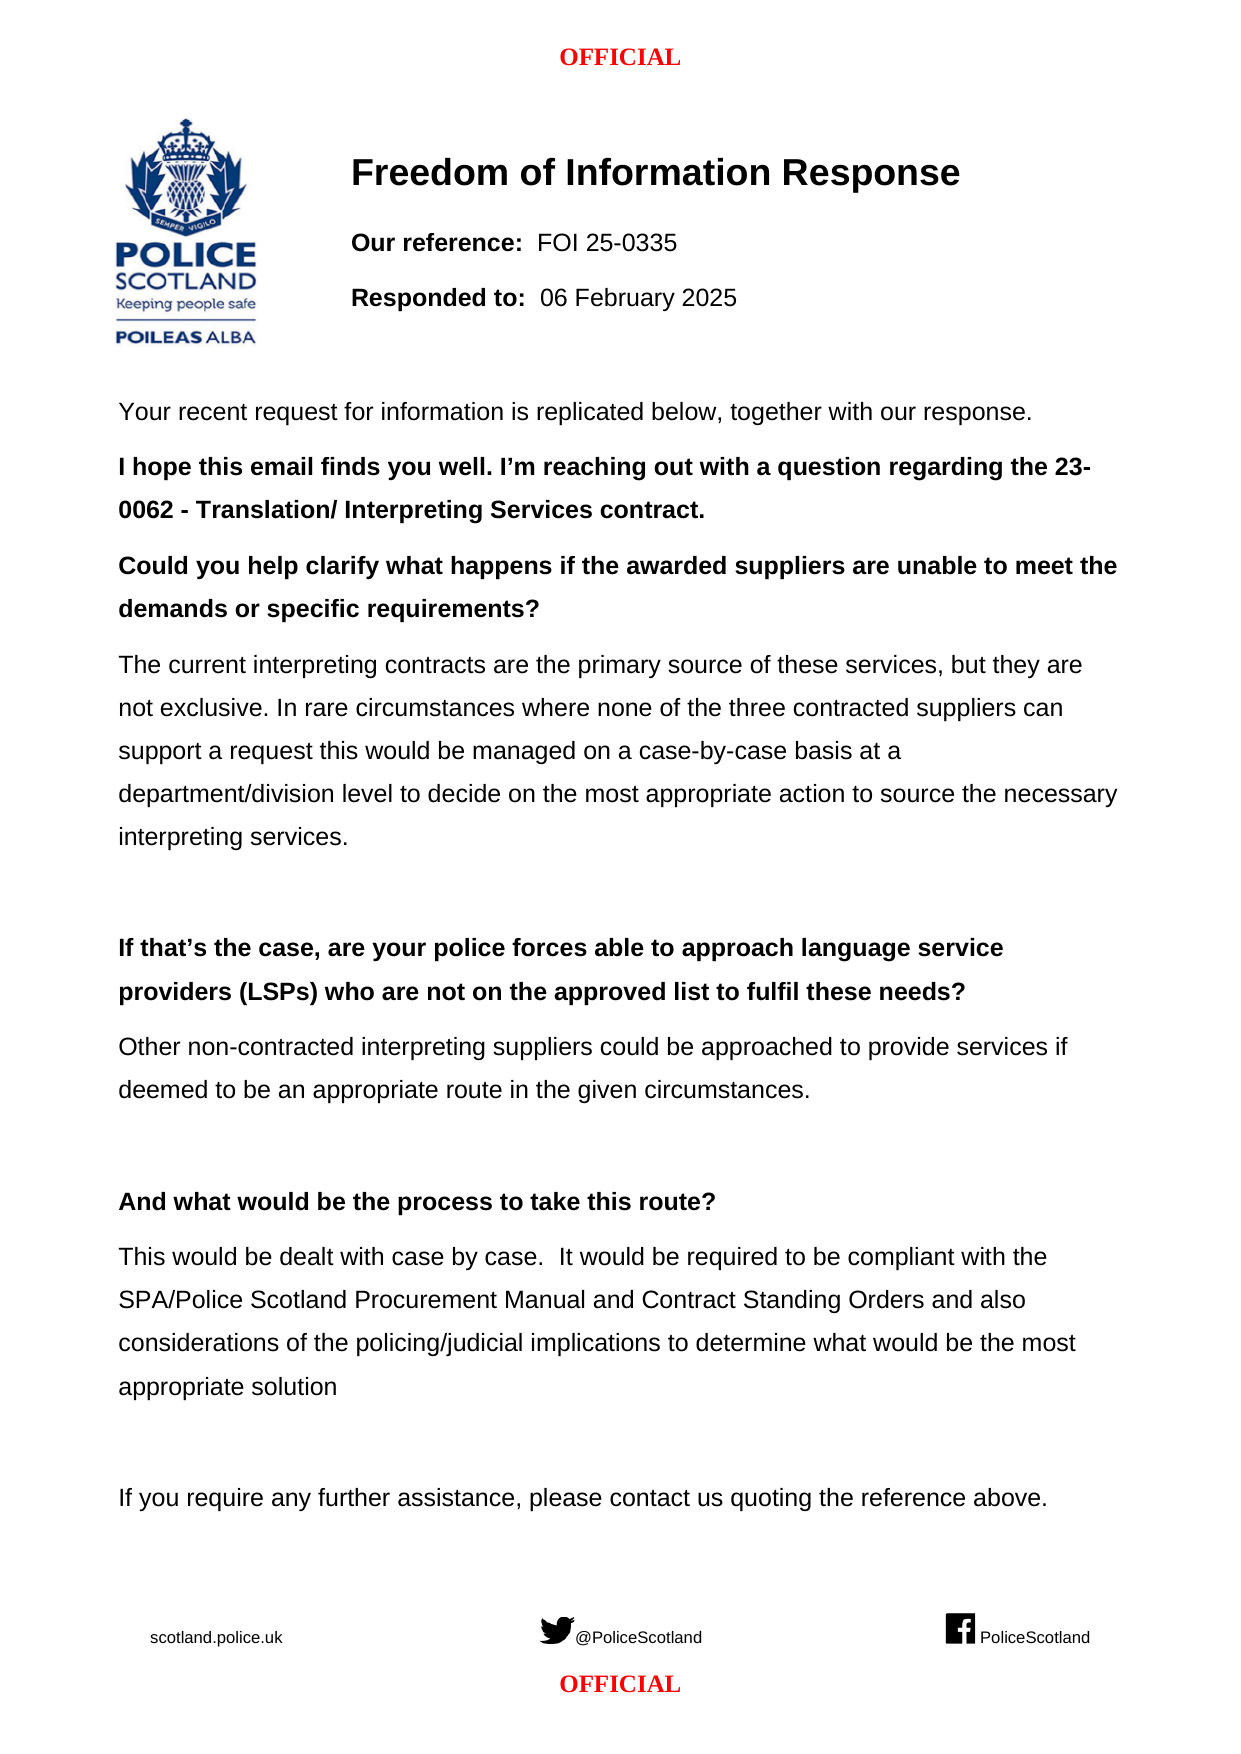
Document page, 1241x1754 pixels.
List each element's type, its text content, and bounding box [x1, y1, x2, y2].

subtitle And what would be the process to take this route? [118, 1186, 1122, 1215]
table_header Freedom of Information Response Our reference: FOI 25-0335 Responded to: 06 February 2025 [340, 118, 1121, 384]
subtitle Could you help clarify what happens if the awarded suppliers are unable to meet the demands or specific requirements? [118, 551, 1122, 623]
text If you require any further assistance, please contact us quoting the reference above. [118, 1483, 1122, 1511]
table_header [103, 118, 339, 384]
picture [114, 118, 257, 347]
text The current interpreting contracts are the primary source of these services, but they are not exclusive. In rare circumstances where none of the three contracted suppliers can support a request this would be managed on a case-by-case basis at a department/division level to decide on the most appropriate action to source the necessary interpreting services. [118, 649, 1122, 851]
picture [945, 1613, 976, 1644]
subtitle If that’s the case, are your police forces able to approach language service providers (LSPs) who are not on the approved list to fulfil these needs? [118, 933, 1122, 1005]
picture [538, 1617, 575, 1644]
text Other non-contracted interpreting suppliers could be approached to provide services if deemed to be an appropriate route in the given circumstances. [118, 1032, 1122, 1104]
text This would be dealt with case by case. It would be required to be compliant with the SPA/Police Scotland Procurement Manual and Contract Standing Orders and also considerations of the policing/judicial implications to determine what would be the most appropriate solution [118, 1242, 1122, 1400]
text Your recent request for information is replicated below, together with our response. [118, 396, 1122, 425]
subtitle I hope this email finds you well. I’m reaching out with a question regarding the 23-0062 - Translation/ Interpreting Services contract. [118, 452, 1122, 524]
